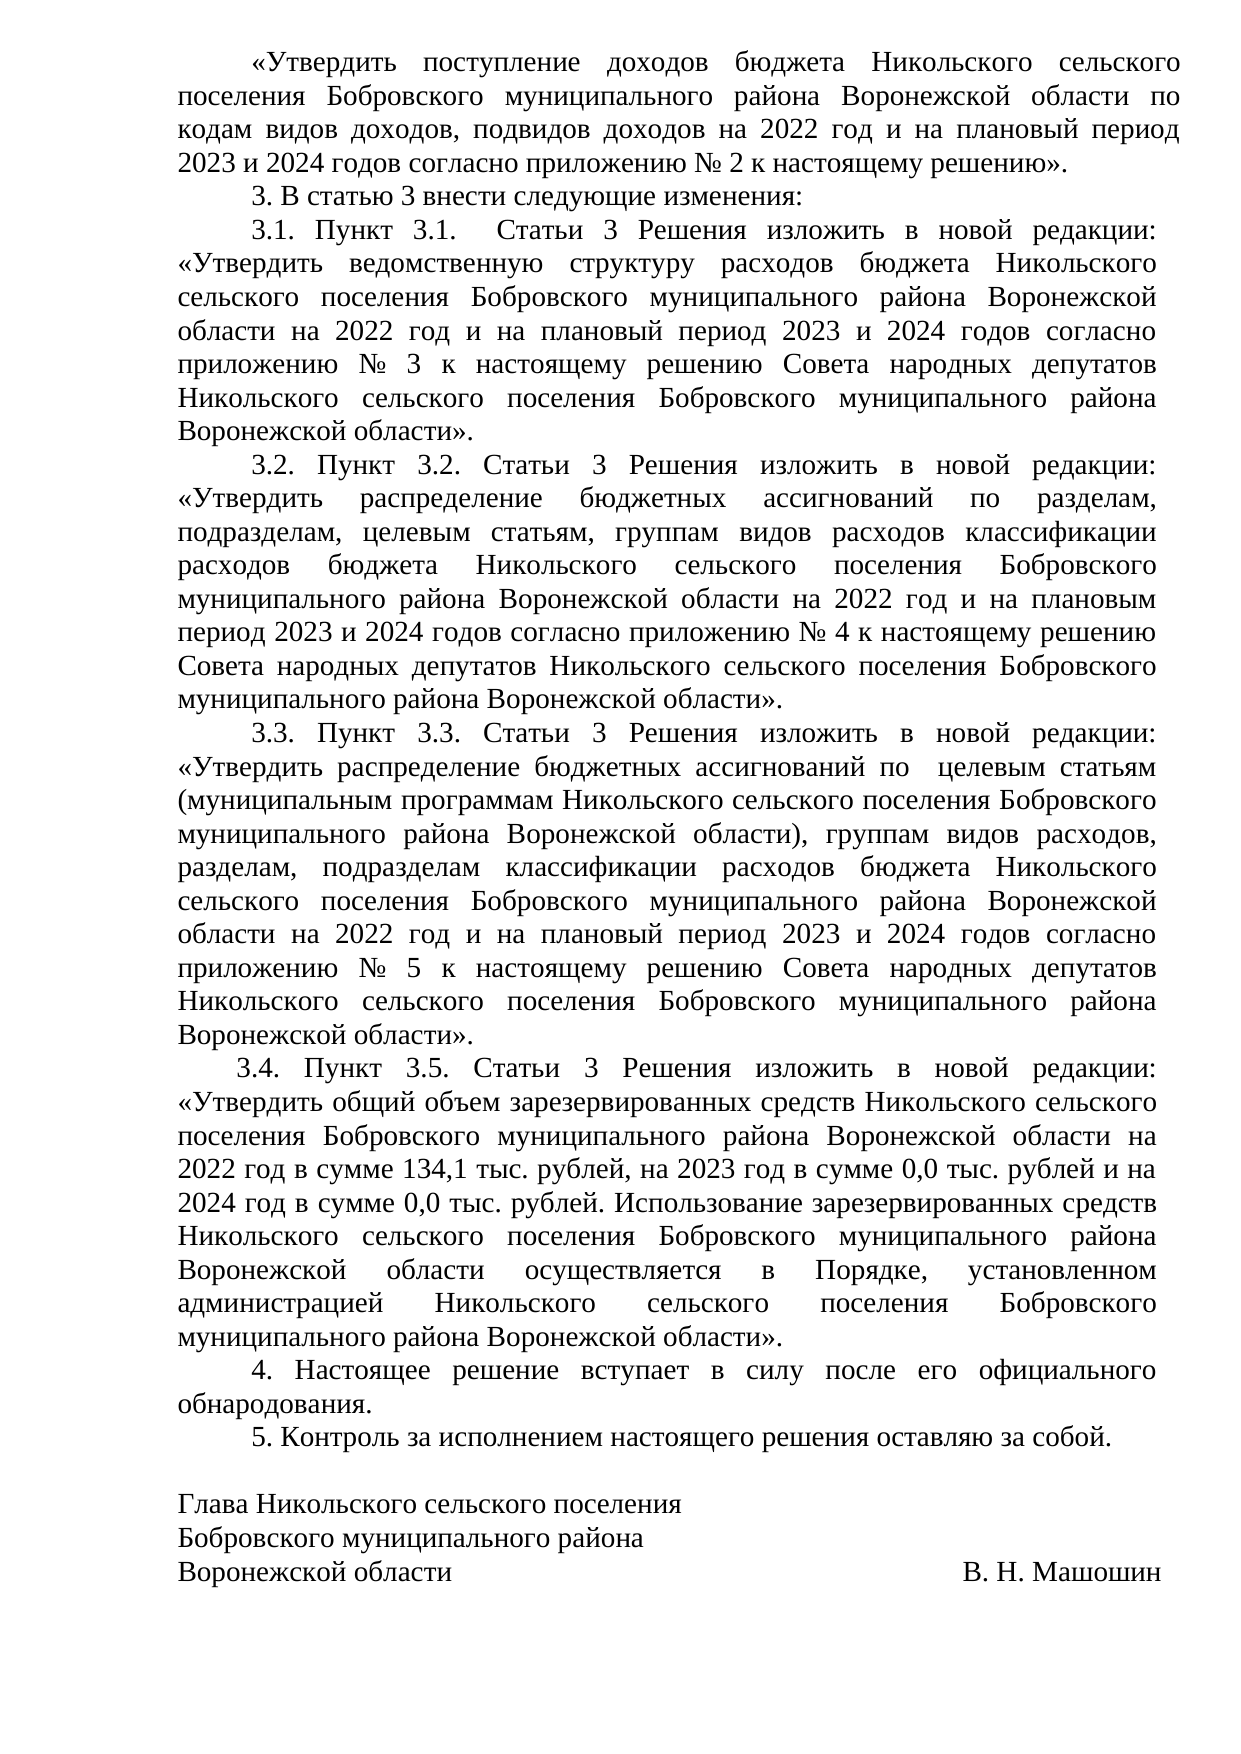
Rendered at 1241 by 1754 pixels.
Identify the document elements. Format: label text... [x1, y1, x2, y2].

text 5. Контроль за исполнением настоящего решения оставляю за собой. [177, 1419, 1181, 1453]
text Бобровского муниципального района [177, 1520, 1181, 1554]
text 3.3. Пункт 3.3. Статьи 3 Решения изложить в новой редакции: «Утвердить распределение бюджетных ассигнований по целевым статьям (муниципальным программам Никольского сельского поселения Бобровского муниципального района Воронежской области), группам видов расходов, разделам, подразделам классификации расходов бюджета Никольского сельского поселения Бобровского муниципального района Воронежской области на 2022 год и на плановый период 2023 и 2024 годов согласно приложению № 5 к настоящему решению Совета народных депутатов Никольского сельского поселения Бобровского муниципального района Воронежской области». [177, 715, 1158, 1051]
text 4. Настоящее решение вступает в силу после его официального обнародования. [177, 1352, 1158, 1419]
text Глава Никольского сельского поселения [177, 1487, 1181, 1520]
text «Утвердить поступление доходов бюджета Никольского сельского поселения Бобровского муниципального района Воронежской области по кодам видов доходов, подвидов доходов на 2022 год и на плановый период 2023 и 2024 годов согласно приложению № 2 к настоящему решению». [177, 44, 1181, 178]
text 3.2. Пункт 3.2. Статьи 3 Решения изложить в новой редакции: «Утвердить распределение бюджетных ассигнований по разделам, подразделам, целевым статьям, группам видов расходов классификации расходов бюджета Никольского сельского поселения Бобровского муниципального района Воронежской области на 2022 год и на плановым период 2023 и 2024 годов согласно приложению № 4 к настоящему решению Совета народных депутатов Никольского сельского поселения Бобровского муниципального района Воронежской области». [177, 447, 1158, 715]
text 3.4. Пункт 3.5. Статьи 3 Решения изложить в новой редакции: «Утвердить общий объем зарезервированных средств Никольского сельского поселения Бобровского муниципального района Воронежской области на 2022 год в сумме 134,1 тыс. рублей, на 2023 год в сумме 0,0 тыс. рублей и на 2024 год в сумме 0,0 тыс. рублей. Использование зарезервированных средств Никольского сельского поселения Бобровского муниципального района Воронежской области осуществляется в Порядке, установленном администрацией Никольского сельского поселения Бобровского муниципального района Воронежской области». [177, 1051, 1158, 1352]
text 3. В статью 3 внести следующие изменения: [177, 178, 1158, 212]
text 3.1. Пункт 3.1. Статьи 3 Решения изложить в новой редакции: «Утвердить ведомственную структуру расходов бюджета Никольского сельского поселения Бобровского муниципального района Воронежской области на 2022 год и на плановый период 2023 и 2024 годов согласно приложению № 3 к настоящему решению Совета народных депутатов Никольского сельского поселения Бобровского муниципального района Воронежской области». [177, 212, 1158, 447]
text Воронежской области В. Н. Машошин [177, 1554, 1181, 1587]
